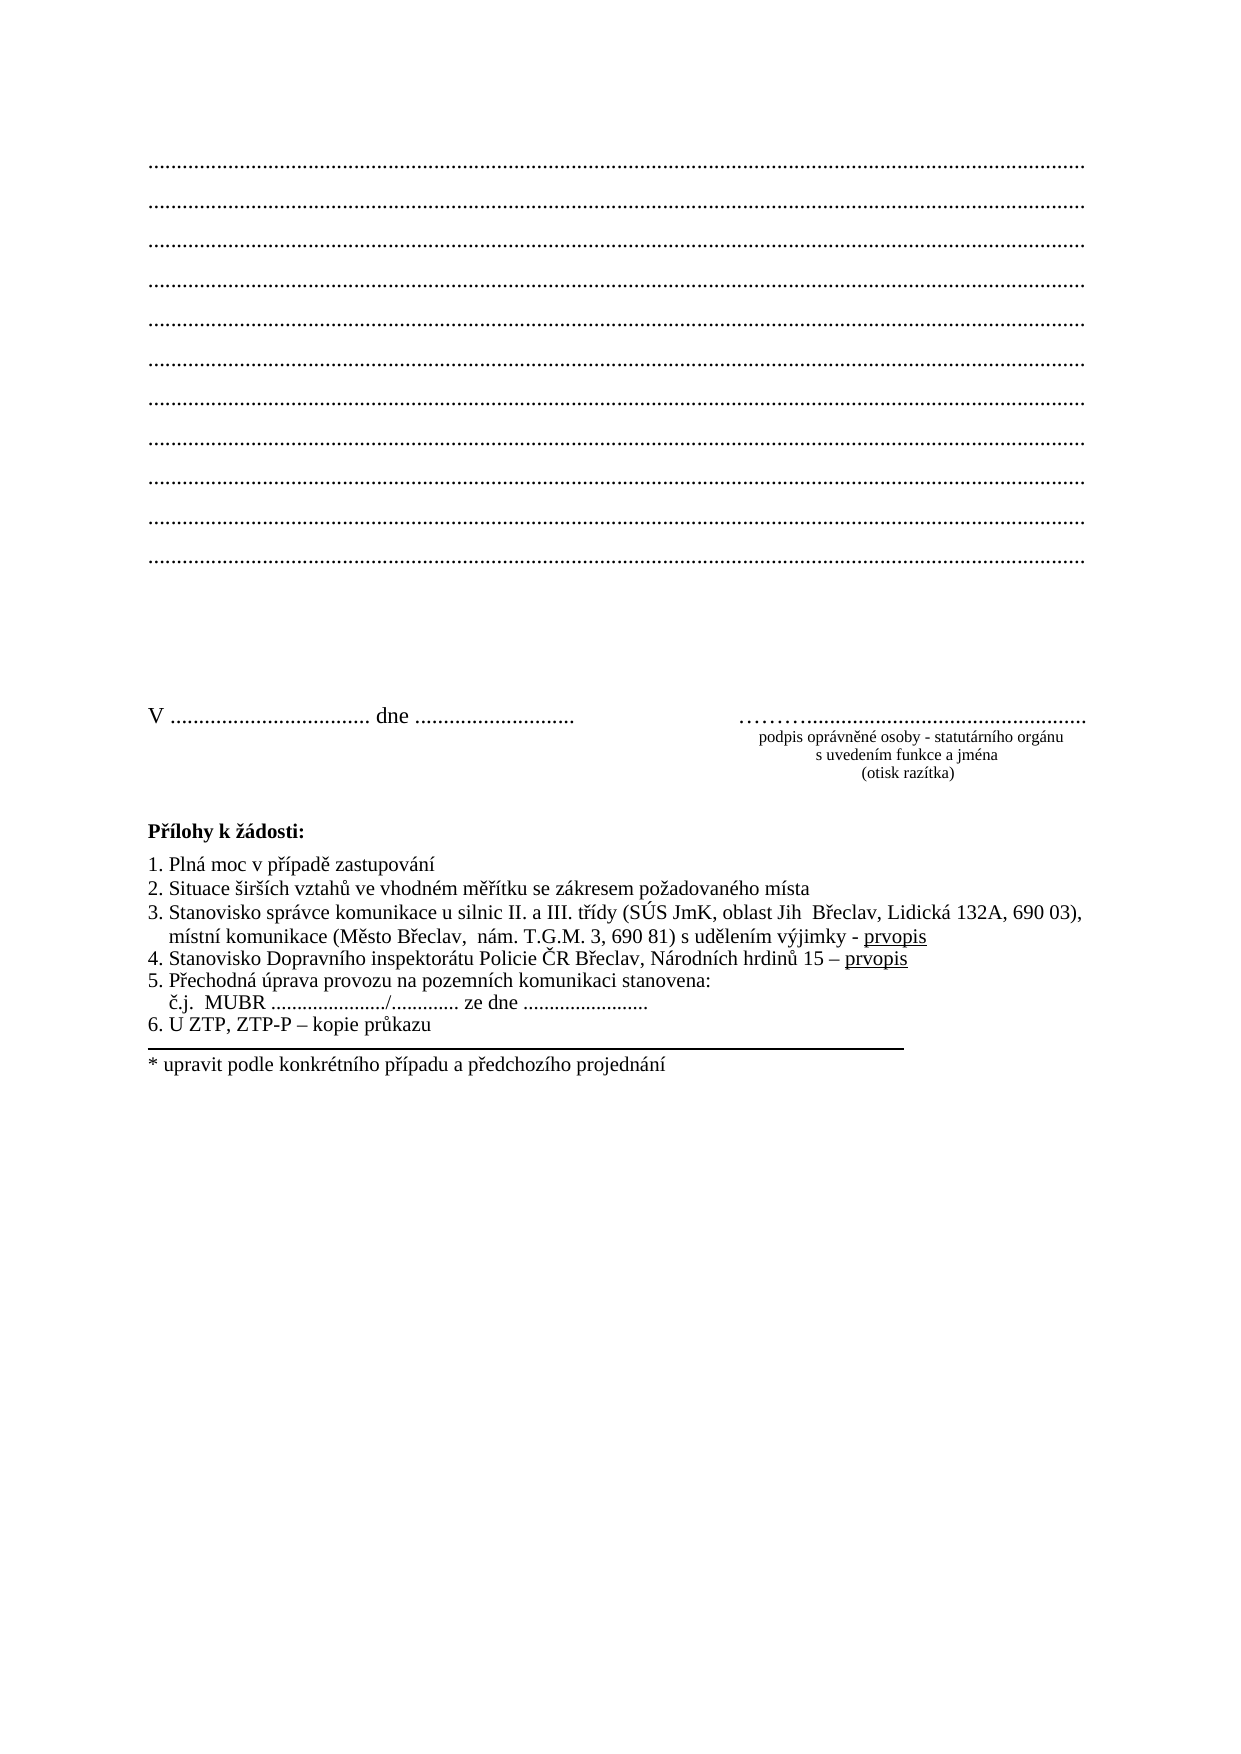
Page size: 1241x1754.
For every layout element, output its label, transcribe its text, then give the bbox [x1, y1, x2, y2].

text (otisk razítka) [148, 764, 1093, 782]
text 3. Stanovisko správce komunikace u silnic II. a III. třídy (SÚS JmK, oblast Jih Břeclav, Lidická 132A, 690 03), [148, 900, 1093, 924]
text Přílohy k žádosti: [148, 821, 1093, 843]
text * upravit podle konkrétního případu a předchozího projednání [148, 1053, 1093, 1075]
text 1. Plná moc v případě zastupování [148, 854, 1093, 876]
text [148, 148, 1093, 174]
text podpis oprávněné osoby - statutárního orgánu [148, 729, 1093, 747]
text 2. Situace širších vztahů ve vhodném měřítku se zákresem požadovaného místa [148, 876, 1093, 900]
text s uvedením funkce a jména [148, 747, 1093, 764]
text místní komunikace (Město Břeclav, nám. T.G.M. 3, 690 81) s udělením výjimky - prvopis [148, 924, 1093, 948]
text č.j. MUBR ....................../............. ze dne ........................ [148, 992, 1093, 1014]
text 5. Přechodná úprava provozu na pozemních komunikaci stanovena: [148, 970, 1093, 992]
text 6. U ZTP, ZTP-P – kopie průkazu [148, 1014, 1093, 1036]
text 4. Stanovisko Dopravního inspektorátu Policie ČR Břeclav, Národních hrdinů 15 – prvopis [148, 948, 1093, 970]
text V ................................... dne ............................ ………................................................. [148, 704, 1093, 729]
